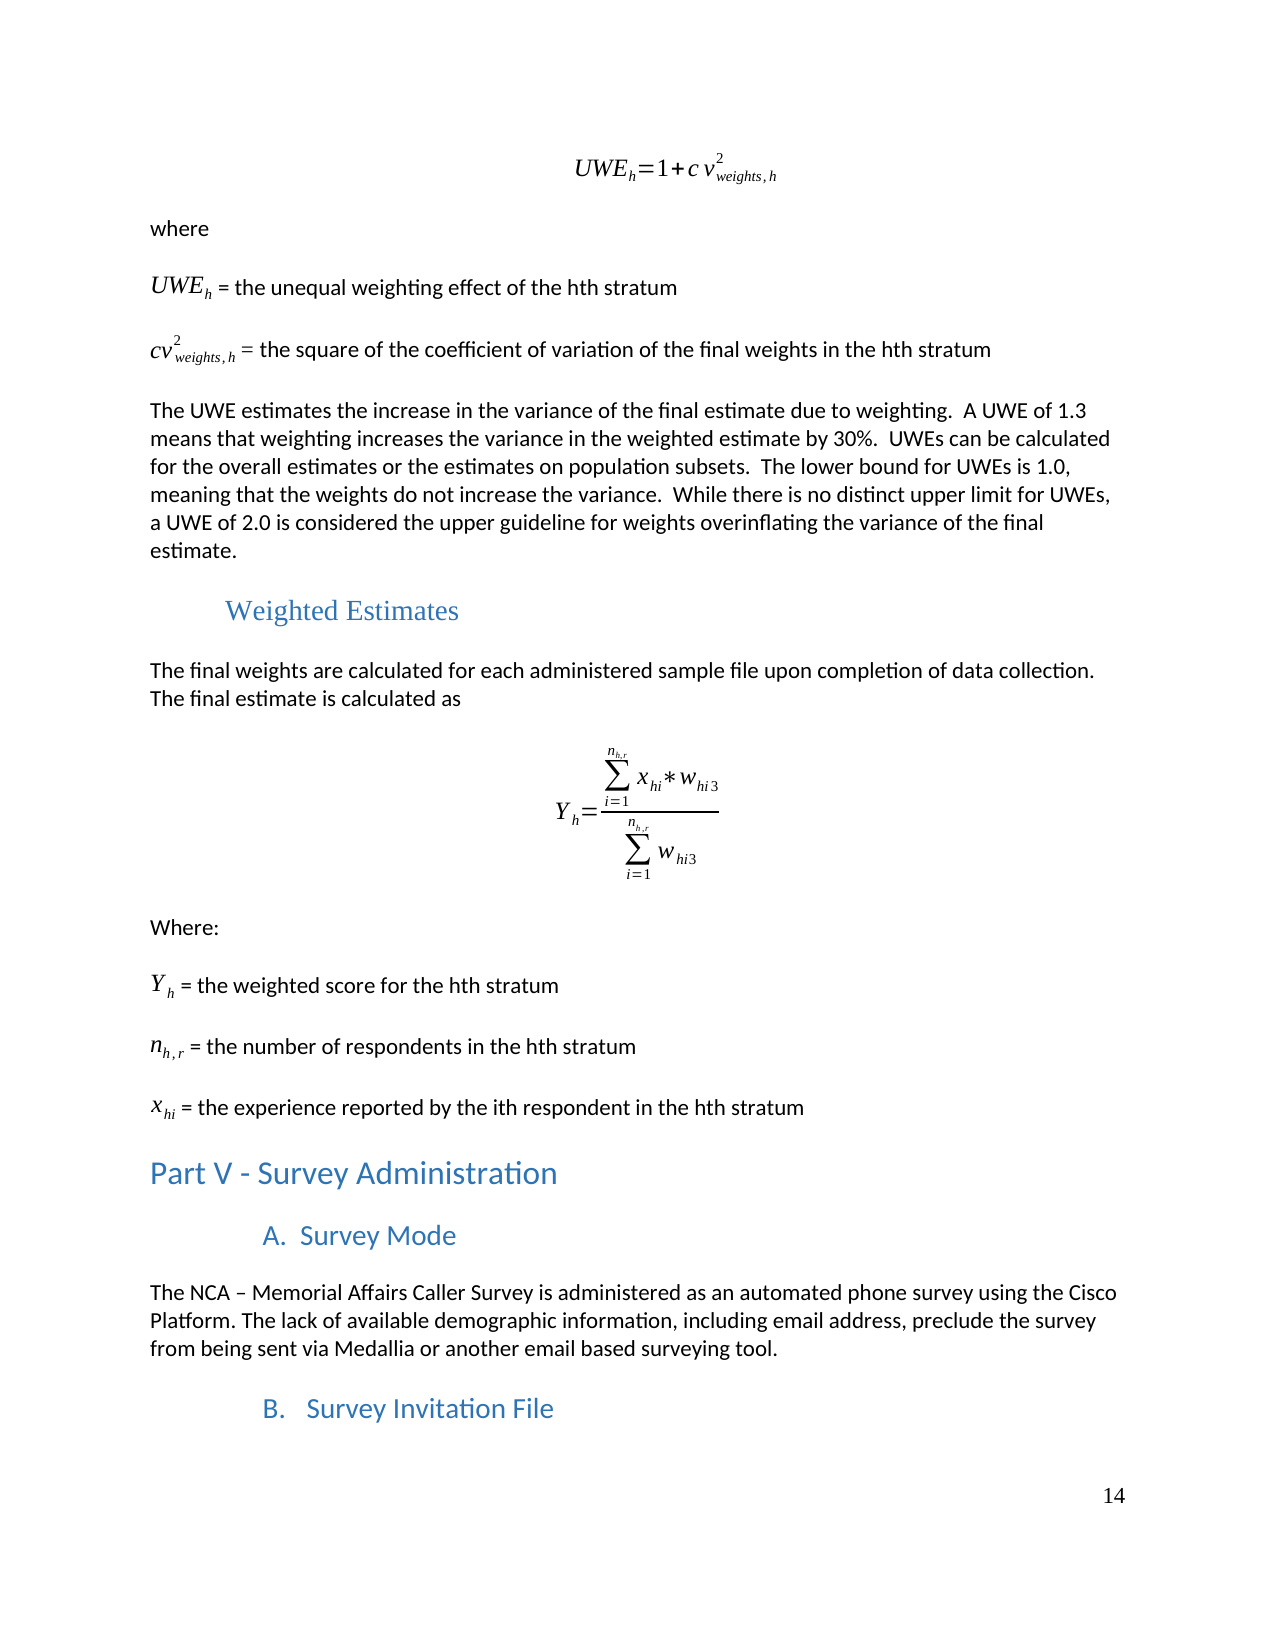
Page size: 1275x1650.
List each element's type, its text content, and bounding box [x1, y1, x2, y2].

text The final weights are calculated for each administered sample file upon completion of data collection. The final estimate is calculated as [150, 656, 1125, 712]
text The UWE estimates the increase in the variance of the final estimate due to weighting. A UWE of 1.3 means that weighting increases the variance in the weighted estimate by 30%. UWEs can be calculated for the overall estimates or the estimates on population subsets. The lower bound for UWEs is 1.0, meaning that the weights do not increase the variance. While there is no distinct upper limit for UWEs, a UWE of 2.0 is considered the upper guideline for weights overinflating the variance of the final estimate. [150, 396, 1125, 564]
text = the weighted score for the hth stratum [150, 970, 1125, 1001]
list Survey Invitation File [262, 1390, 1125, 1426]
text = the number of respondents in the hth stratum [150, 1031, 1125, 1062]
text where [150, 214, 1125, 242]
subtitle Survey Mode [262, 1217, 1125, 1253]
text Where: [150, 913, 1125, 941]
text = the square of the coefficient of variation of the final weights in the hth stratum [150, 332, 1125, 367]
text = the experience reported by the ith respondent in the hth stratum [150, 1091, 1125, 1122]
subtitle Weighted Estimates [225, 593, 1125, 627]
subtitle Part V - Survey Administration [150, 1152, 1125, 1192]
text The NCA – Memorial Affairs Caller Survey is administered as an automated phone survey using the Cisco Platform. The lack of available demographic information, including email address, preclude the survey from being sent via Medallia or another email based surveying tool. [150, 1278, 1125, 1362]
text = the unequal weighting effect of the hth stratum [150, 271, 1125, 303]
